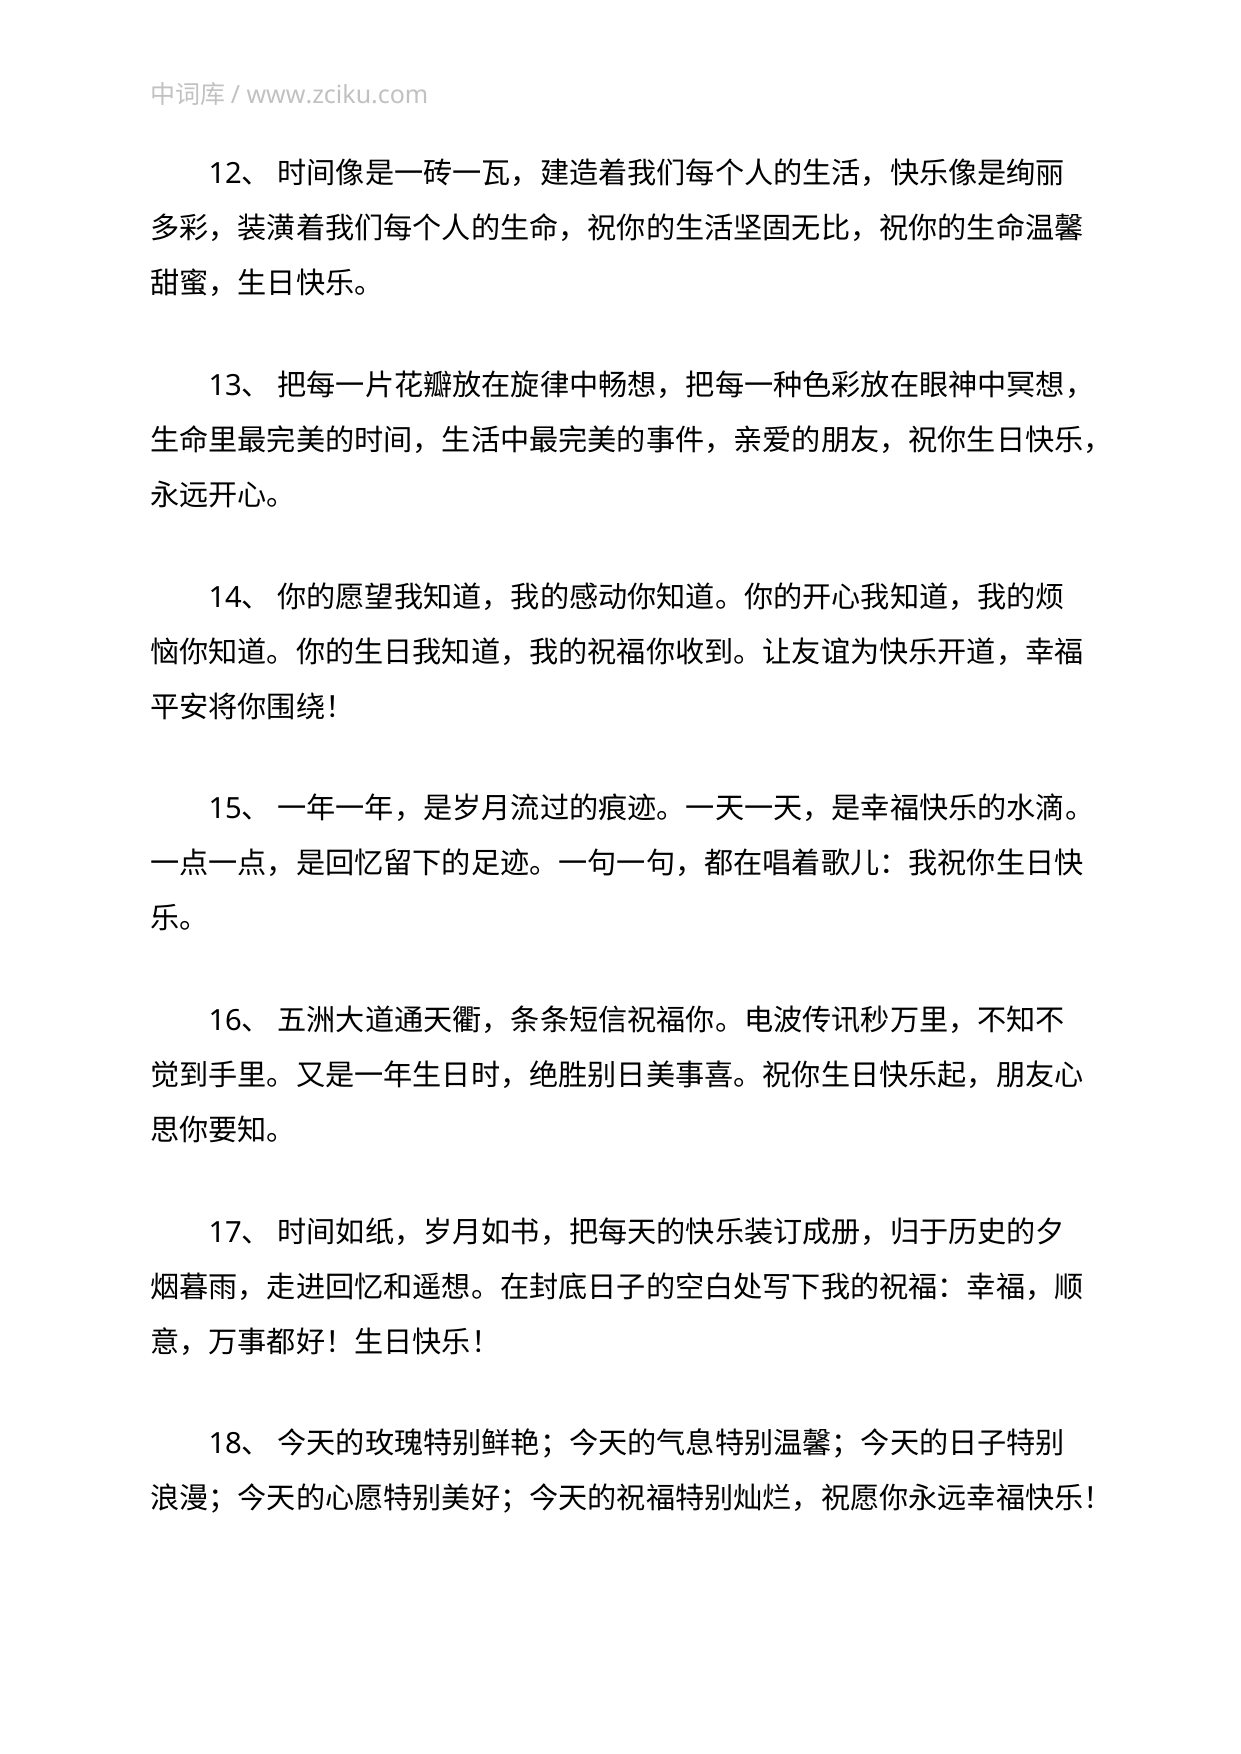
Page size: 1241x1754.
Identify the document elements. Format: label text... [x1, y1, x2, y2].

text 18、 今天的玫瑰特别鲜艳；今天的气息特别温馨；今天的日子特别浪漫；今天的心愿特别美好；今天的祝福特别灿烂，祝愿你永远幸福快乐！ [150, 1420, 1090, 1517]
text 14、 你的愿望我知道，我的感动你知道。你的开心我知道，我的烦恼你知道。你的生日我知道，我的祝福你收到。让友谊为快乐开道，幸福平安将你围绕！ [150, 573, 1090, 726]
text 12、 时间像是一砖一瓦，建造着我们每个人的生活，快乐像是绚丽多彩，装潢着我们每个人的生命，祝你的生活坚固无比，祝你的生命温馨甜蜜，生日快乐。 [150, 150, 1090, 302]
text 16、 五洲大道通天衢，条条短信祝福你。电波传讯秒万里，不知不觉到手里。又是一年生日时，绝胜别日美事喜。祝你生日快乐起，朋友心思你要知。 [150, 997, 1090, 1149]
text 13、 把每一片花瓣放在旋律中畅想，把每一种色彩放在眼神中冥想，生命里最完美的时间，生活中最完美的事件，亲爱的朋友，祝你生日快乐，永远开心。 [150, 362, 1090, 514]
text 15、 一年一年，是岁月流过的痕迹。一天一天，是幸福快乐的水滴。一点一点，是回忆留下的足迹。一句一句，都在唱着歌儿：我祝你生日快乐。 [150, 785, 1090, 937]
text 17、 时间如纸，岁月如书，把每天的快乐装订成册，归于历史的夕烟暮雨，走进回忆和遥想。在封底日子的空白处写下我的祝福：幸福，顺意，万事都好！生日快乐！ [150, 1208, 1090, 1361]
